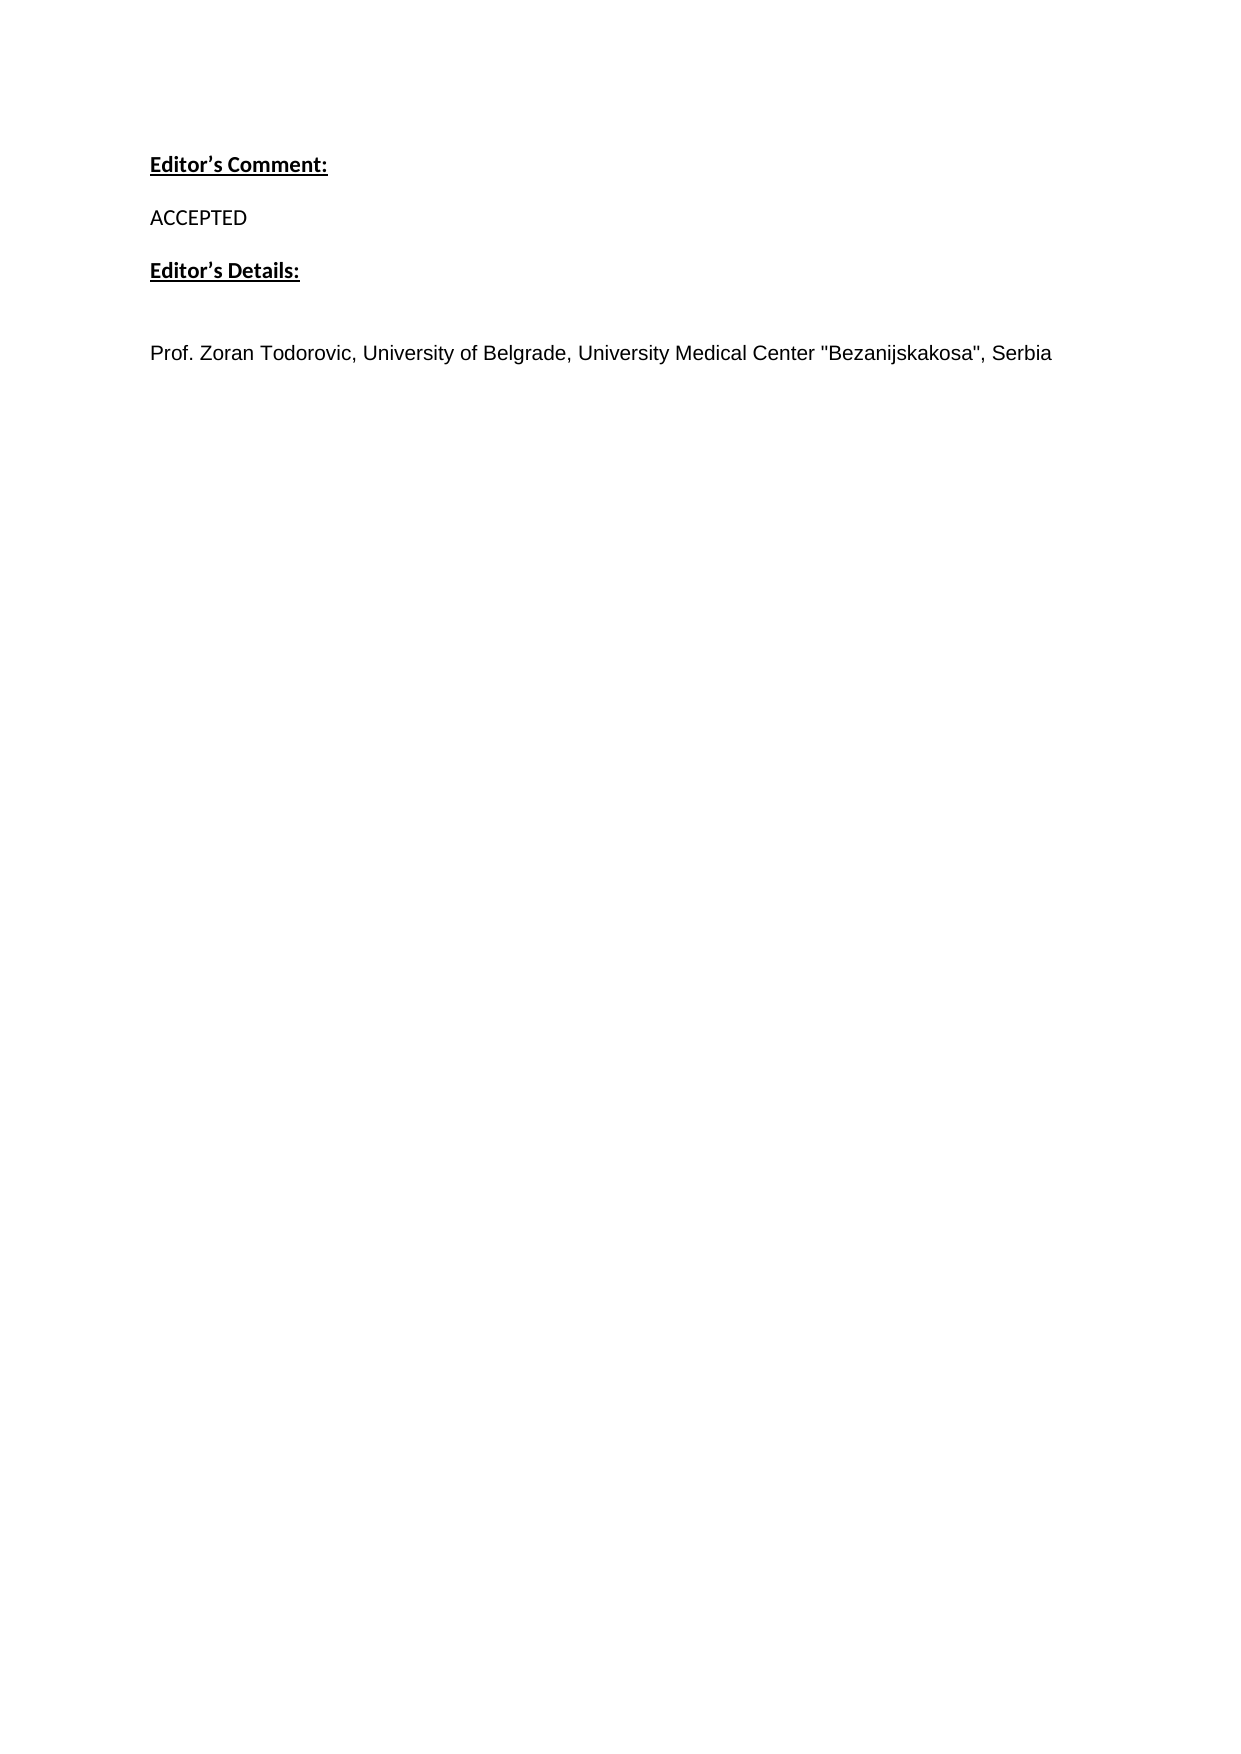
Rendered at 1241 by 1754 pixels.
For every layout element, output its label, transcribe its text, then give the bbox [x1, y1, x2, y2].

text Editor’s Details: [150, 256, 1090, 316]
text Prof. Zoran Todorovic, University of Belgrade, University Medical Center "Bezanijskakosa", Serbia [150, 341, 1090, 365]
text Editor’s Comment: [150, 150, 1090, 178]
text ACCEPTED [150, 203, 1090, 231]
